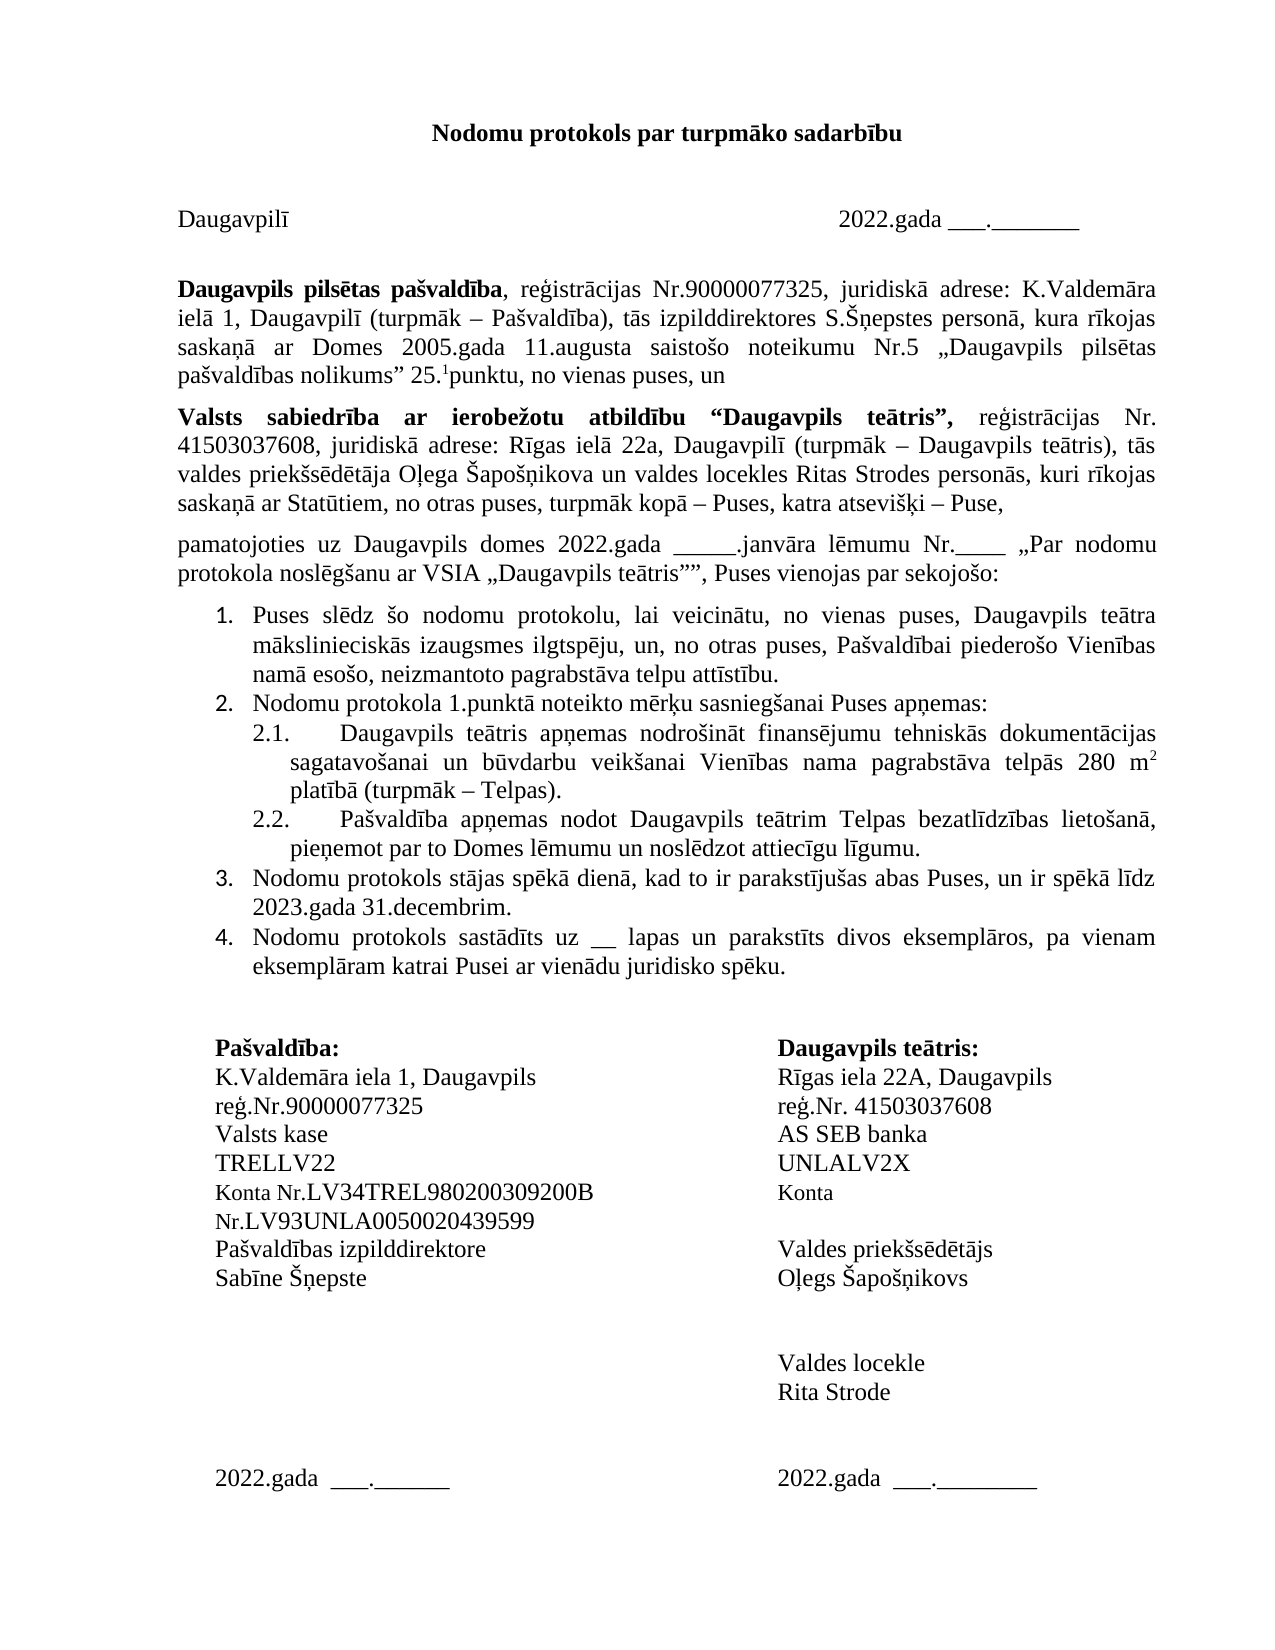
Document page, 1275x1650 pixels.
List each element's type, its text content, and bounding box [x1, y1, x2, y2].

text Pašvaldības izpilddirektore Valdes priekšsēdētājs [215, 1234, 1157, 1263]
text Daugavpils pilsētas pašvaldība, reģistrācijas Nr.90000077325, juridiskā adrese: K.Valdemāra ielā 1, Daugavpilī (turpmāk – Pašvaldība), tās izpilddirektores S.Šņepstes personā, kura rīkojas saskaņā ar Domes 2005.gada 11.augusta saistošo noteikumu Nr.5 „Daugavpils pilsētas pašvaldības nolikums” 25.1punktu, no vienas puses, un [177, 274, 1157, 389]
text Pašvaldība: Daugavpils teātris: [215, 1033, 1157, 1062]
text Sabīne Šņepste Oļegs Šapošņikovs [215, 1263, 1157, 1292]
list Puses slēdz šo nodomu protokolu, lai veicinātu, no vienas puses, Daugavpils teātra mākslinieciskās izaugsmes ilgtspēju, un, no otras puses, Pašvaldībai piederošo Vienības namā esošo, neizmantoto pagrabstāva telpu attīstību. [215, 599, 1157, 687]
text reģ.Nr.90000077325 reģ.Nr. 41503037608 [215, 1091, 1157, 1119]
list Pašvaldība apņemas nodot Daugavpils teātrim Telpas bezatlīdzības lietošanā, pieņemot par to Domes lēmumu un noslēdzot attiecīgu līgumu. [252, 804, 1157, 862]
list Nodomu protokols stājas spēkā dienā, kad to ir parakstījušas abas Puses, un ir spēkā līdz 2023.gada 31.decembrim. [215, 862, 1157, 921]
text Valsts sabiedrība ar ierobežotu atbildību “Daugavpils teātris”, reģistrācijas Nr. 41503037608, juridiskā adrese: Rīgas ielā 22a, Daugavpilī (turpmāk – Daugavpils teātris), tās valdes priekšsēdētāja Oļega Šapošņikova un valdes locekles Ritas Strodes personās, kuri rīkojas saskaņā ar Statūtiem, no otras puses, turpmāk kopā – Puses, katra atsevišķi – Puse, [177, 402, 1157, 517]
text Daugavpilī 2022.gada ___._______ [177, 204, 1157, 233]
text TRELLV22 UNLALV2X [215, 1148, 1157, 1177]
text Nodomu protokols par turpmāko sadarbību [177, 118, 1157, 147]
text 2022.gada ___.______ 2022.gada ___.________ [215, 1463, 1157, 1492]
text Rita Strode [215, 1377, 1157, 1406]
text pamatojoties uz Daugavpils domes 2022.gada _____.janvāra lēmumu Nr.____ „Par nodomu protokola noslēgšanu ar VSIA „Daugavpils teātris””, Puses vienojas par sekojošo: [177, 529, 1157, 587]
list Nodomu protokols sastādīts uz __ lapas un parakstīts divos eksemplāros, pa vienam eksemplāram katrai Pusei ar vienādu juridisko spēku. [215, 921, 1157, 980]
text K.Valdemāra iela 1, Daugavpils Rīgas iela 22A, Daugavpils [215, 1062, 1157, 1091]
text Konta Nr.LV34TREL980200309200B Konta Nr.LV93UNLA0050020439599 [215, 1177, 1157, 1234]
text Valsts kase AS SEB banka [215, 1119, 1157, 1148]
list Nodomu protokola 1.punktā noteikto mērķu sasniegšanai Puses apņemas: [215, 687, 1157, 718]
text Valdes locekle [215, 1348, 1157, 1377]
list Daugavpils teātris apņemas nodrošināt finansējumu tehniskās dokumentācijas sagatavošanai un būvdarbu veikšanai Vienības nama pagrabstāva telpās 280 m2 platībā (turpmāk – Telpas). [252, 718, 1157, 804]
